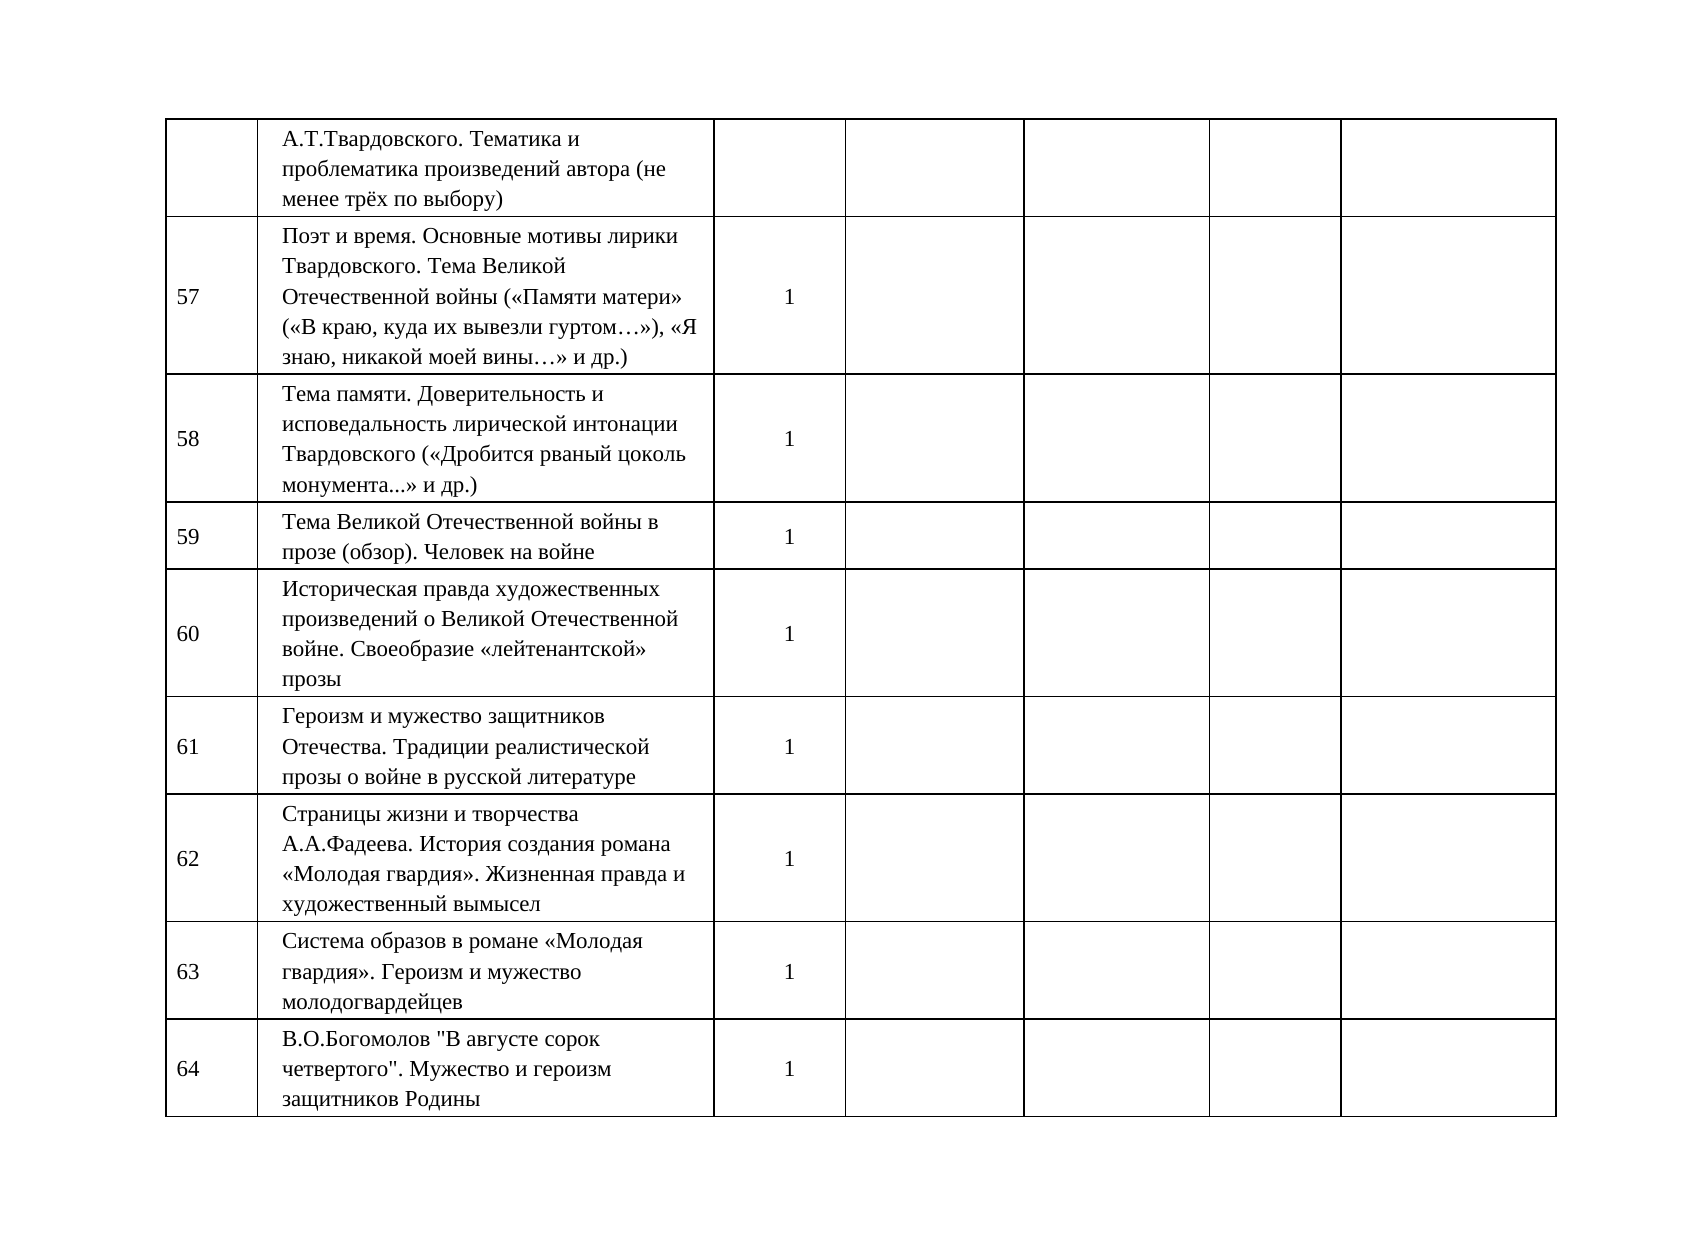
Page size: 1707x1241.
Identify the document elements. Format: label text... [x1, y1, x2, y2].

table_cell [1025, 120, 1209, 216]
table_cell 1 [715, 217, 845, 373]
table_cell [1025, 217, 1209, 373]
table_cell [1210, 570, 1340, 696]
table_cell [846, 570, 1023, 696]
table_cell 1 [715, 570, 845, 696]
table_cell Историческая правда художественных произведений о Великой Отечественной войне. Своеобразие «лейтенантской» прозы [258, 570, 713, 696]
table_cell 1 [715, 795, 845, 921]
table_cell Поэт и время. Основные мотивы лирики Твардовского. Тема Великой Отечественной войны («Памяти матери» («В краю, куда их вывезли гуртом…»), «Я знаю, никакой моей вины…» и др.) [258, 217, 713, 373]
table_cell [1210, 503, 1340, 568]
table_cell [846, 375, 1023, 501]
table_cell 60 [167, 570, 257, 696]
table_cell [1025, 1020, 1209, 1116]
table_cell [846, 922, 1023, 1018]
table_cell 63 [167, 922, 257, 1018]
table_cell [846, 697, 1023, 793]
table_cell [1025, 503, 1209, 568]
table_cell 59 [167, 503, 257, 568]
table_cell [1025, 375, 1209, 501]
table_cell [846, 503, 1023, 568]
table_cell [1342, 795, 1555, 921]
table_cell Страницы жизни и творчества А.А.Фадеева. История создания романа «Молодая гвардия». Жизненная правда и художественный вымысел [258, 795, 713, 921]
table_cell 64 [167, 1020, 257, 1116]
table_cell [846, 217, 1023, 373]
table_cell Героизм и мужество защитников Отечества. Традиции реалистической прозы о войне в русской литературе [258, 697, 713, 793]
table_cell [1025, 795, 1209, 921]
table_cell [1342, 1020, 1555, 1116]
table_cell [1342, 570, 1555, 696]
table_cell [1025, 922, 1209, 1018]
table_cell [1210, 375, 1340, 501]
table_cell [1342, 503, 1555, 568]
table_cell 62 [167, 795, 257, 921]
table_cell [1210, 217, 1340, 373]
table_cell 1 [715, 922, 845, 1018]
table_cell 61 [167, 697, 257, 793]
table_cell [1025, 697, 1209, 793]
table_cell [1342, 217, 1555, 373]
table_cell 56 [167, 120, 257, 216]
table_cell [1025, 570, 1209, 696]
table_cell Система образов в романе «Молодая гвардия». Героизм и мужество молодогвардейцев [258, 922, 713, 1018]
table_cell Тема памяти. Доверительность и исповедальность лирической интонации Твардовского («Дробится рваный цоколь монумента...» и др.) [258, 375, 713, 501]
table_cell 58 [167, 375, 257, 501]
table_cell 1 [715, 1020, 845, 1116]
table_cell Тема Великой Отечественной войны в прозе (обзор). Человек на войне [258, 503, 713, 568]
table_cell 1 [715, 697, 845, 793]
table_cell 1 [715, 503, 845, 568]
table_cell В.О.Богомолов "В августе сорок четвертого". Мужество и героизм защитников Родины [258, 1020, 713, 1116]
table_cell 1 [715, 375, 845, 501]
table_cell [1342, 697, 1555, 793]
table_cell [1210, 795, 1340, 921]
table_cell [1210, 697, 1340, 793]
table_cell [1342, 375, 1555, 501]
table_cell [846, 120, 1023, 216]
table_cell 57 [167, 217, 257, 373]
table_cell [1210, 120, 1340, 216]
table_cell [1342, 120, 1555, 216]
table_cell [846, 795, 1023, 921]
table_cell [1210, 922, 1340, 1018]
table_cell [258, 120, 713, 216]
table_cell [1342, 922, 1555, 1018]
table_cell [1210, 1020, 1340, 1116]
table_cell 1 [715, 120, 845, 216]
table_cell [846, 1020, 1023, 1116]
